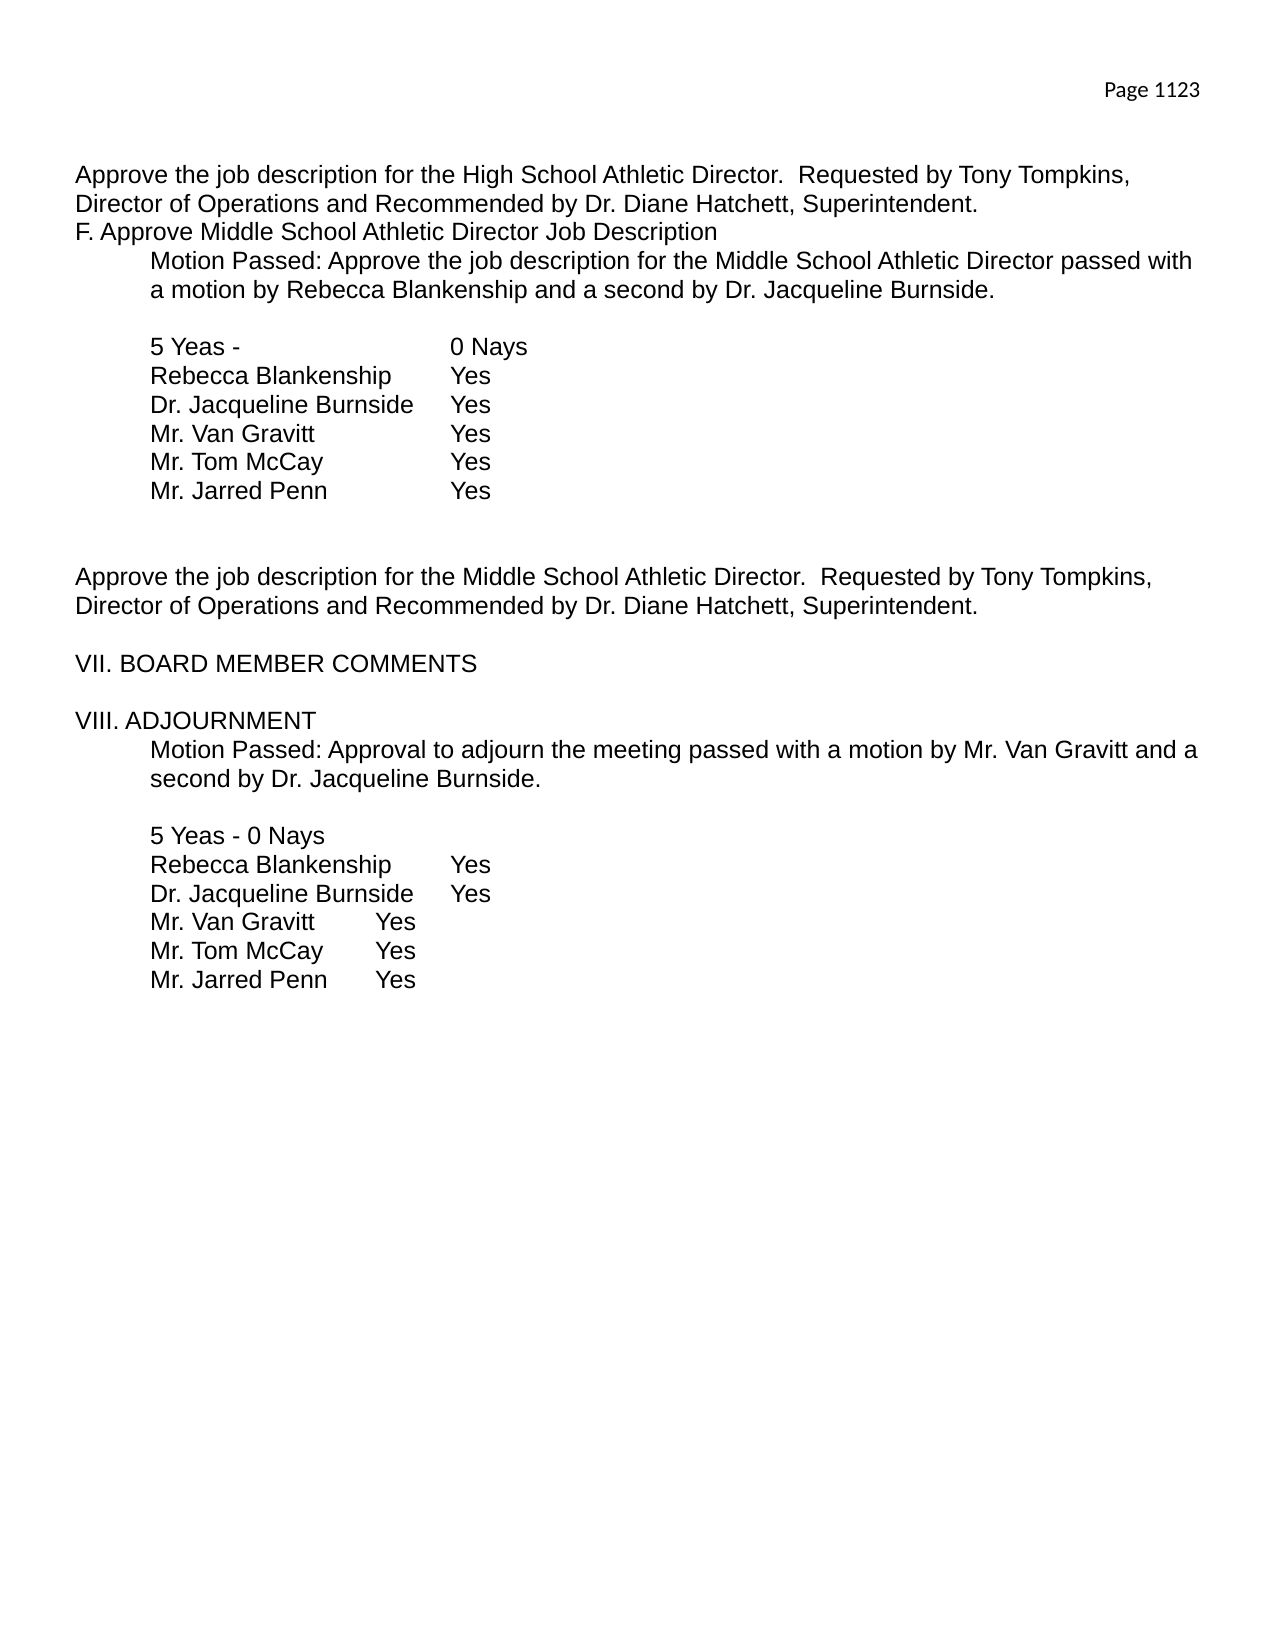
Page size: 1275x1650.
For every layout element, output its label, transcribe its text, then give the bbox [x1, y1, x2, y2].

text Approve the job description for the High School Athletic Director. Requested by Tony Tompkins, Director of Operations and Recommended by Dr. Diane Hatchett, Superintendent. [75, 160, 1200, 217]
text Mr. Van Gravitt Yes [150, 418, 1200, 447]
text Motion Passed: Approval to adjourn the meeting passed with a motion by Mr. Van Gravitt and a second by Dr. Jacqueline Burnside. [150, 735, 1200, 792]
text F. Approve Middle School Athletic Director Job Description [75, 217, 1200, 246]
text Mr. Tom McCay Yes [150, 936, 1200, 965]
text VIII. ADJOURNMENT [75, 706, 1200, 735]
text Motion Passed: Approve the job description for the Middle School Athletic Director passed with a motion by Rebecca Blankenship and a second by Dr. Jacqueline Burnside. [150, 246, 1200, 303]
text Mr. Jarred Penn Yes [150, 965, 1200, 993]
text Mr. Van Gravitt Yes [150, 907, 1200, 936]
text 5 Yeas - 0 Nays [150, 332, 1200, 361]
text VII. BOARD MEMBER COMMENTS [75, 648, 1200, 677]
text Rebecca Blankenship Yes [150, 850, 1200, 878]
text Rebecca Blankenship Yes [150, 361, 1200, 390]
text 5 Yeas - 0 Nays [150, 821, 1200, 850]
text Mr. Tom McCay Yes [150, 447, 1200, 476]
text Approve the job description for the Middle School Athletic Director. Requested by Tony Tompkins, Director of Operations and Recommended by Dr. Diane Hatchett, Superintendent. [75, 562, 1200, 620]
text Mr. Jarred Penn Yes [150, 476, 1200, 505]
text Dr. Jacqueline Burnside Yes [150, 390, 1200, 418]
text Dr. Jacqueline Burnside Yes [150, 878, 1200, 907]
